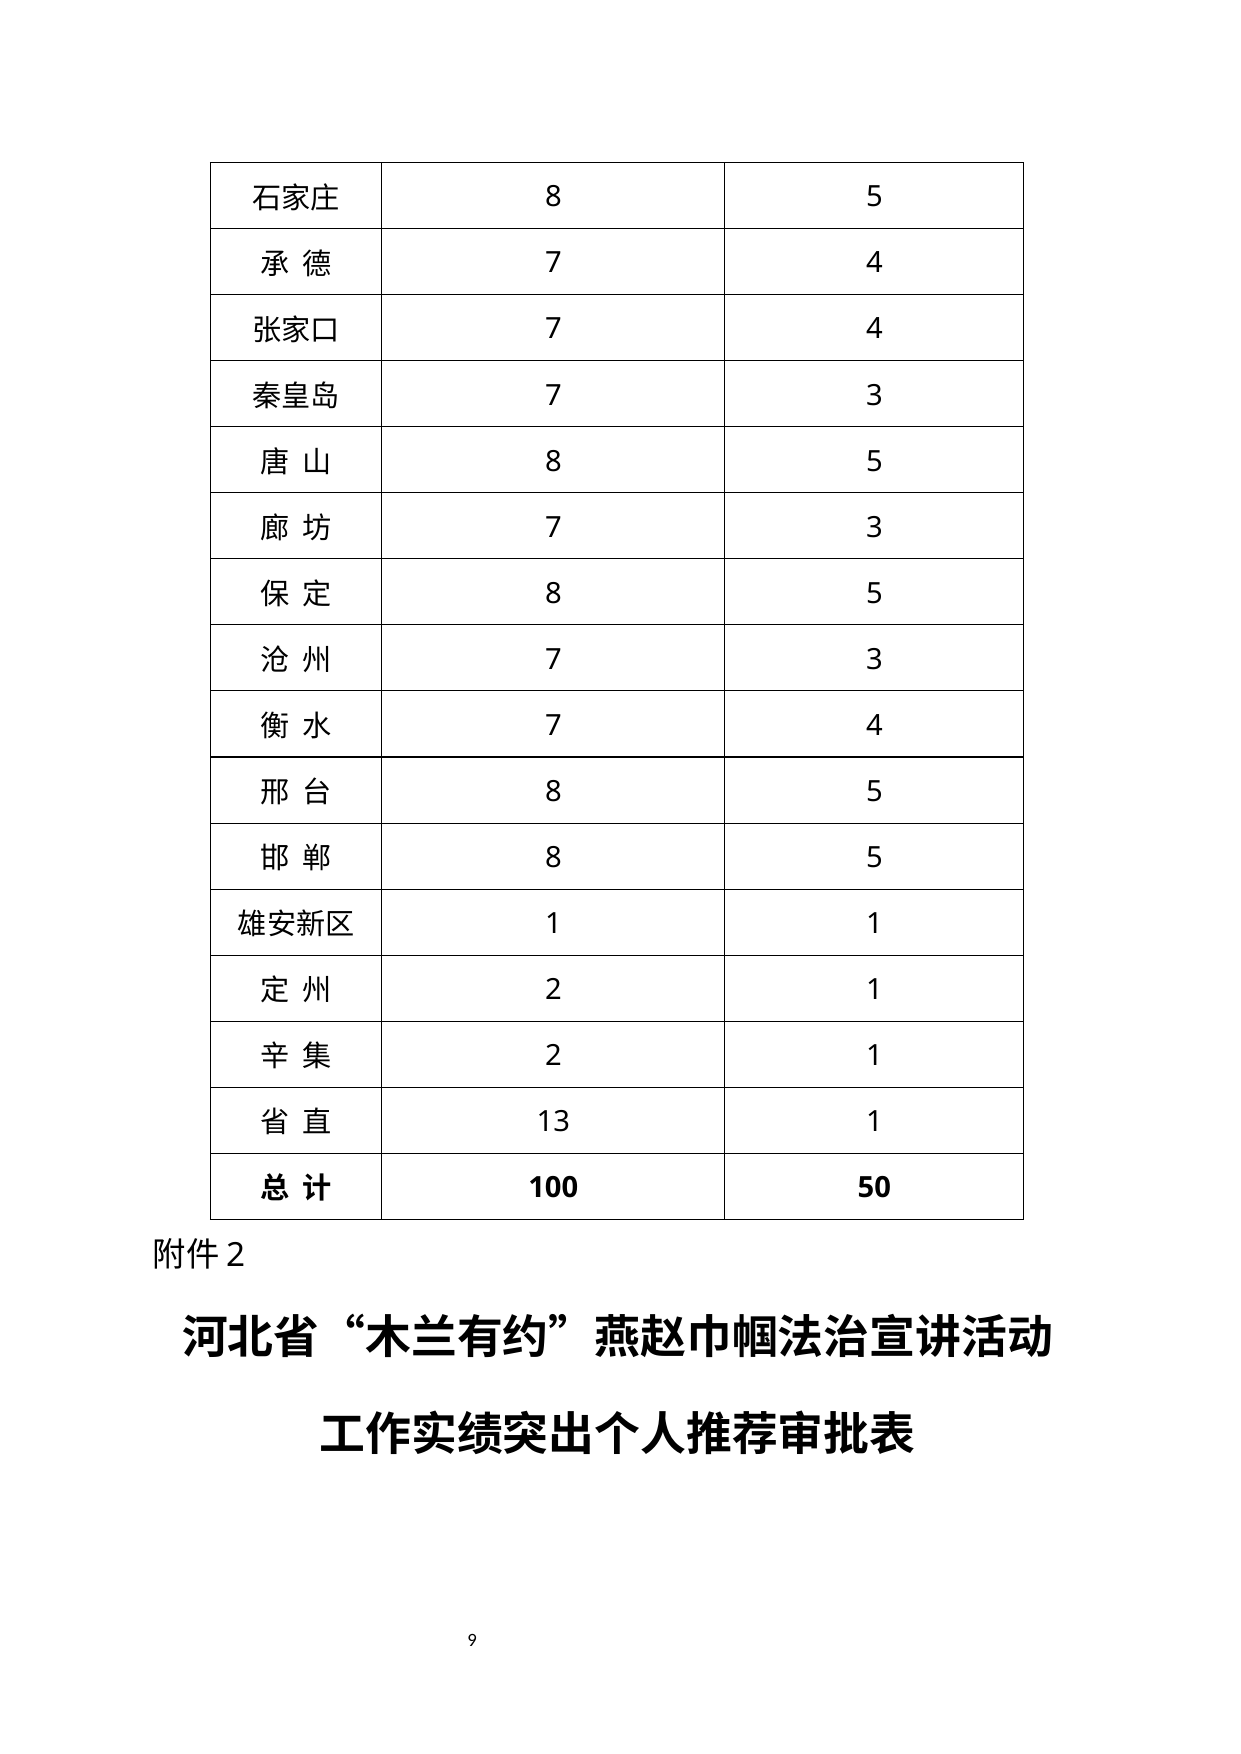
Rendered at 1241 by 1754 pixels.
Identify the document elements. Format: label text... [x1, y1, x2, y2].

table_cell 7 [382, 625, 724, 690]
table_cell 8 [382, 163, 724, 228]
table_cell 廊 坊 [211, 493, 381, 558]
table_cell 3 [725, 625, 1023, 690]
table_cell 省 直 [211, 1088, 381, 1153]
table_cell 7 [382, 295, 724, 360]
table_cell 定 州 [211, 956, 381, 1021]
table_cell 秦皇岛 [211, 361, 381, 426]
table_cell 7 [382, 691, 724, 756]
table_cell 5 [725, 427, 1023, 492]
table_cell 邯 郸 [211, 824, 381, 888]
table_cell 5 [725, 824, 1023, 888]
table_cell 7 [382, 229, 724, 294]
table_cell 保 定 [211, 559, 381, 624]
text 附件2 [152, 1220, 1082, 1285]
table_cell 3 [725, 361, 1023, 426]
table_cell 8 [382, 758, 724, 822]
table_cell 总 计 [211, 1154, 381, 1219]
table_cell 8 [382, 559, 724, 624]
table_cell 5 [725, 559, 1023, 624]
table_cell 张家口 [211, 295, 381, 360]
table_cell 7 [382, 493, 724, 558]
table_cell 2 [382, 1022, 724, 1087]
table_cell 衡 水 [211, 691, 381, 756]
table_cell 4 [725, 229, 1023, 294]
table_cell 100 [382, 1154, 724, 1219]
table_cell 7 [382, 361, 724, 426]
table_cell 5 [725, 163, 1023, 228]
table_cell 4 [725, 691, 1023, 756]
table_cell 1 [725, 1088, 1023, 1153]
table_cell 13 [382, 1088, 724, 1153]
table_cell 1 [382, 890, 724, 954]
table_cell 8 [382, 427, 724, 492]
table_cell 承 德 [211, 229, 381, 294]
text 工作实绩突出个人推荐审批表 [152, 1382, 1082, 1480]
table_cell 石家庄 [211, 163, 381, 228]
table_cell 1 [725, 1022, 1023, 1087]
table_cell 2 [382, 956, 724, 1021]
table_cell 辛 集 [211, 1022, 381, 1087]
table_cell 3 [725, 493, 1023, 558]
table_cell 5 [725, 758, 1023, 822]
table_cell 雄安新区 [211, 890, 381, 954]
table_cell 1 [725, 956, 1023, 1021]
table_cell 50 [725, 1154, 1023, 1219]
table_cell 唐 山 [211, 427, 381, 492]
table_cell 4 [725, 295, 1023, 360]
text 河北省“木兰有约”燕赵巾帼法治宣讲活动 [152, 1285, 1082, 1382]
table_cell 1 [725, 890, 1023, 954]
table_cell 邢 台 [211, 758, 381, 822]
table_cell 沧 州 [211, 625, 381, 690]
table_cell 8 [382, 824, 724, 888]
